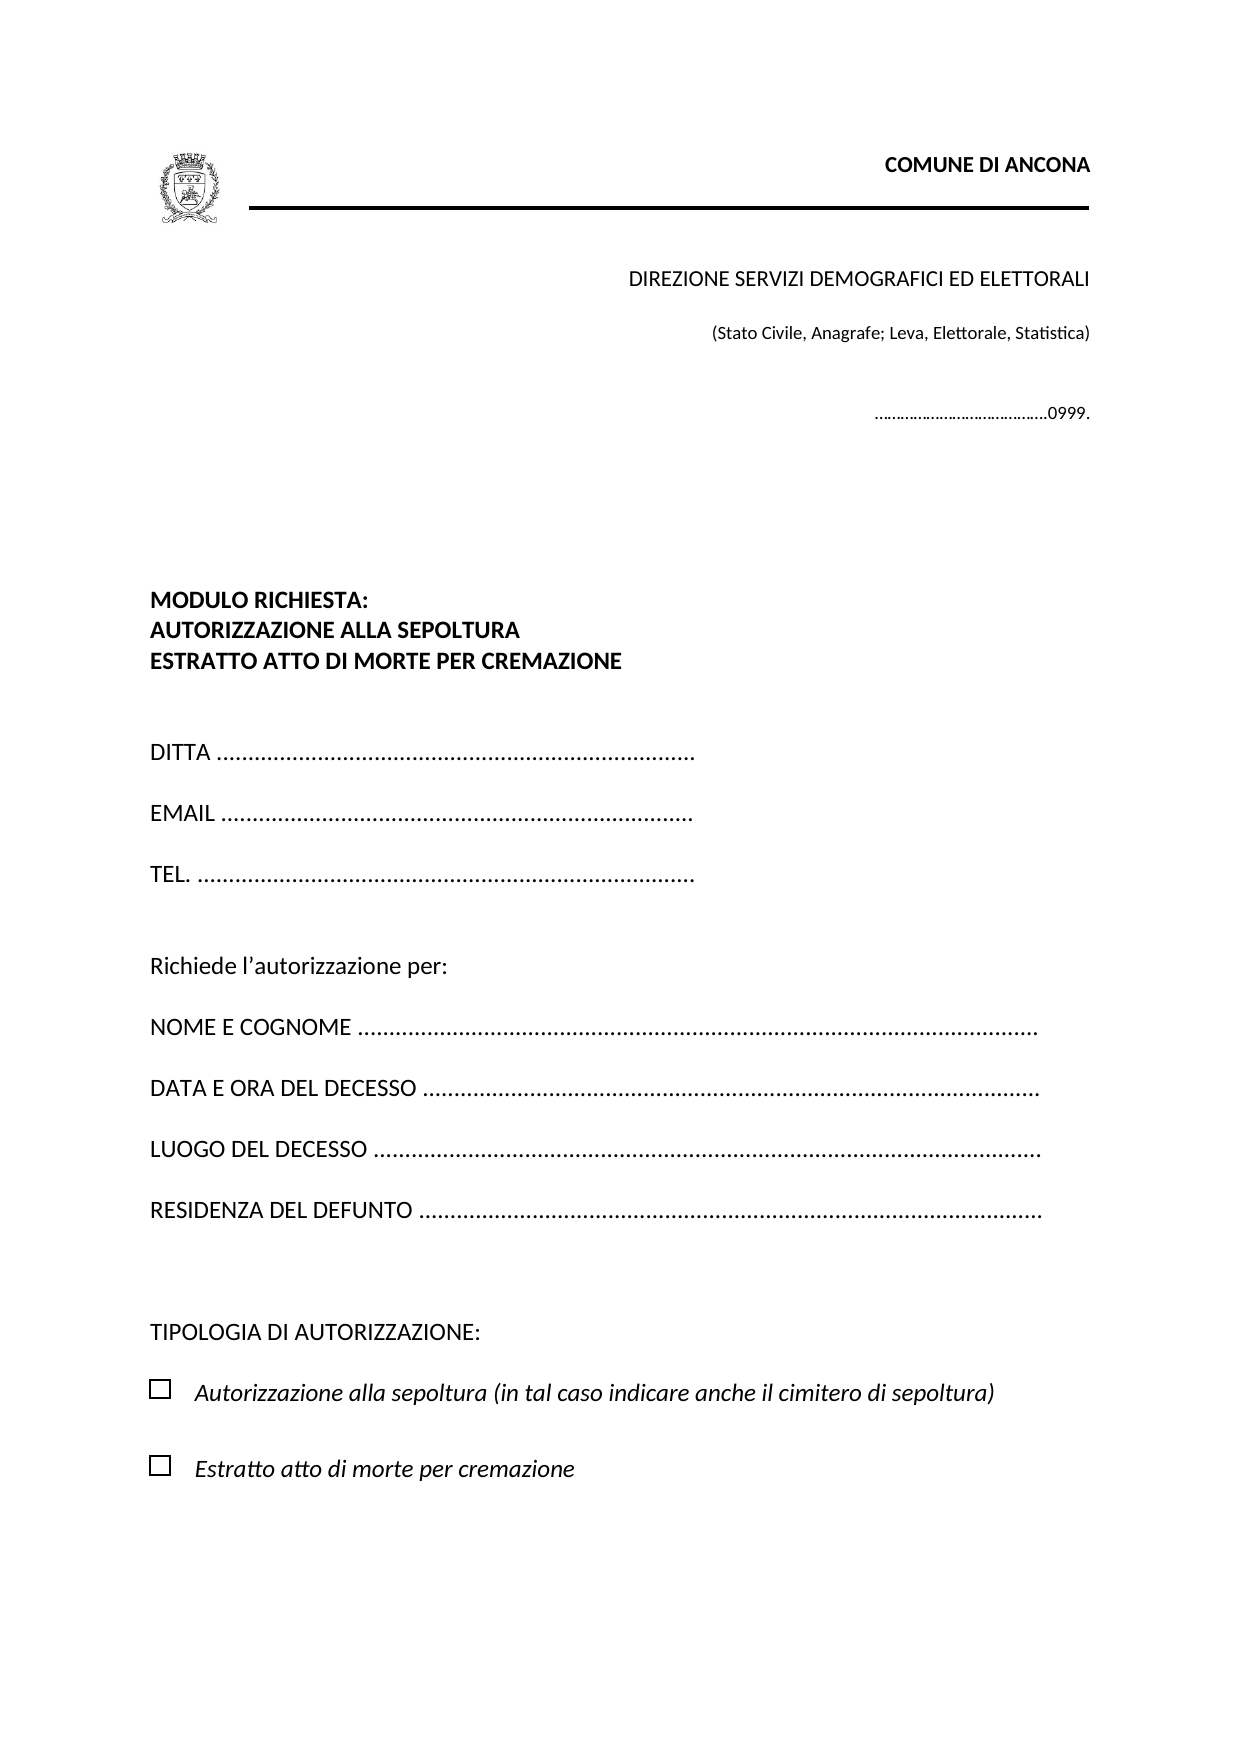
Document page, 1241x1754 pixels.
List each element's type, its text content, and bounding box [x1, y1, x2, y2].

text DIREZIONE SERVIZI DEMOGRAFICI ED ELETTORALI [150, 264, 1090, 292]
text Richiede l’autorizzazione per: [150, 950, 1090, 981]
text EMAIL ........................................................................... [150, 797, 1090, 828]
text TEL. ............................................................................... [150, 858, 1090, 889]
text ………………………………….0999. [150, 401, 1090, 424]
text Estratto atto di morte per cremazione [150, 1454, 1090, 1484]
text Autorizzazione alla sepoltura (in tal caso indicare anche il cimitero di sepoltura) [150, 1377, 1090, 1408]
text ESTRATTO ATTO DI MORTE PER CREMAZIONE [150, 645, 1090, 675]
text (Stato Civile, Anagrafe; Leva, Elettorale, Statistica) [150, 322, 1090, 344]
text LUOGO DEL DECESSO .......................................................................................................... [150, 1133, 1090, 1164]
text AUTORIZZAZIONE ALLA SEPOLTURA [150, 614, 1090, 645]
picture [150, 178, 227, 229]
text COMUNE DI ANCONA [150, 150, 1090, 178]
text MODULO RICHIESTA: [150, 584, 1090, 614]
text NOME E COGNOME ............................................................................................................ [150, 1011, 1090, 1042]
text TIPOLOGIA DI AUTORIZZAZIONE: [150, 1316, 1090, 1347]
text RESIDENZA DEL DEFUNTO ................................................................................................... [150, 1194, 1090, 1225]
text DITTA ............................................................................ [150, 736, 1090, 767]
text DATA E ORA DEL DECESSO .................................................................................................. [150, 1072, 1090, 1103]
